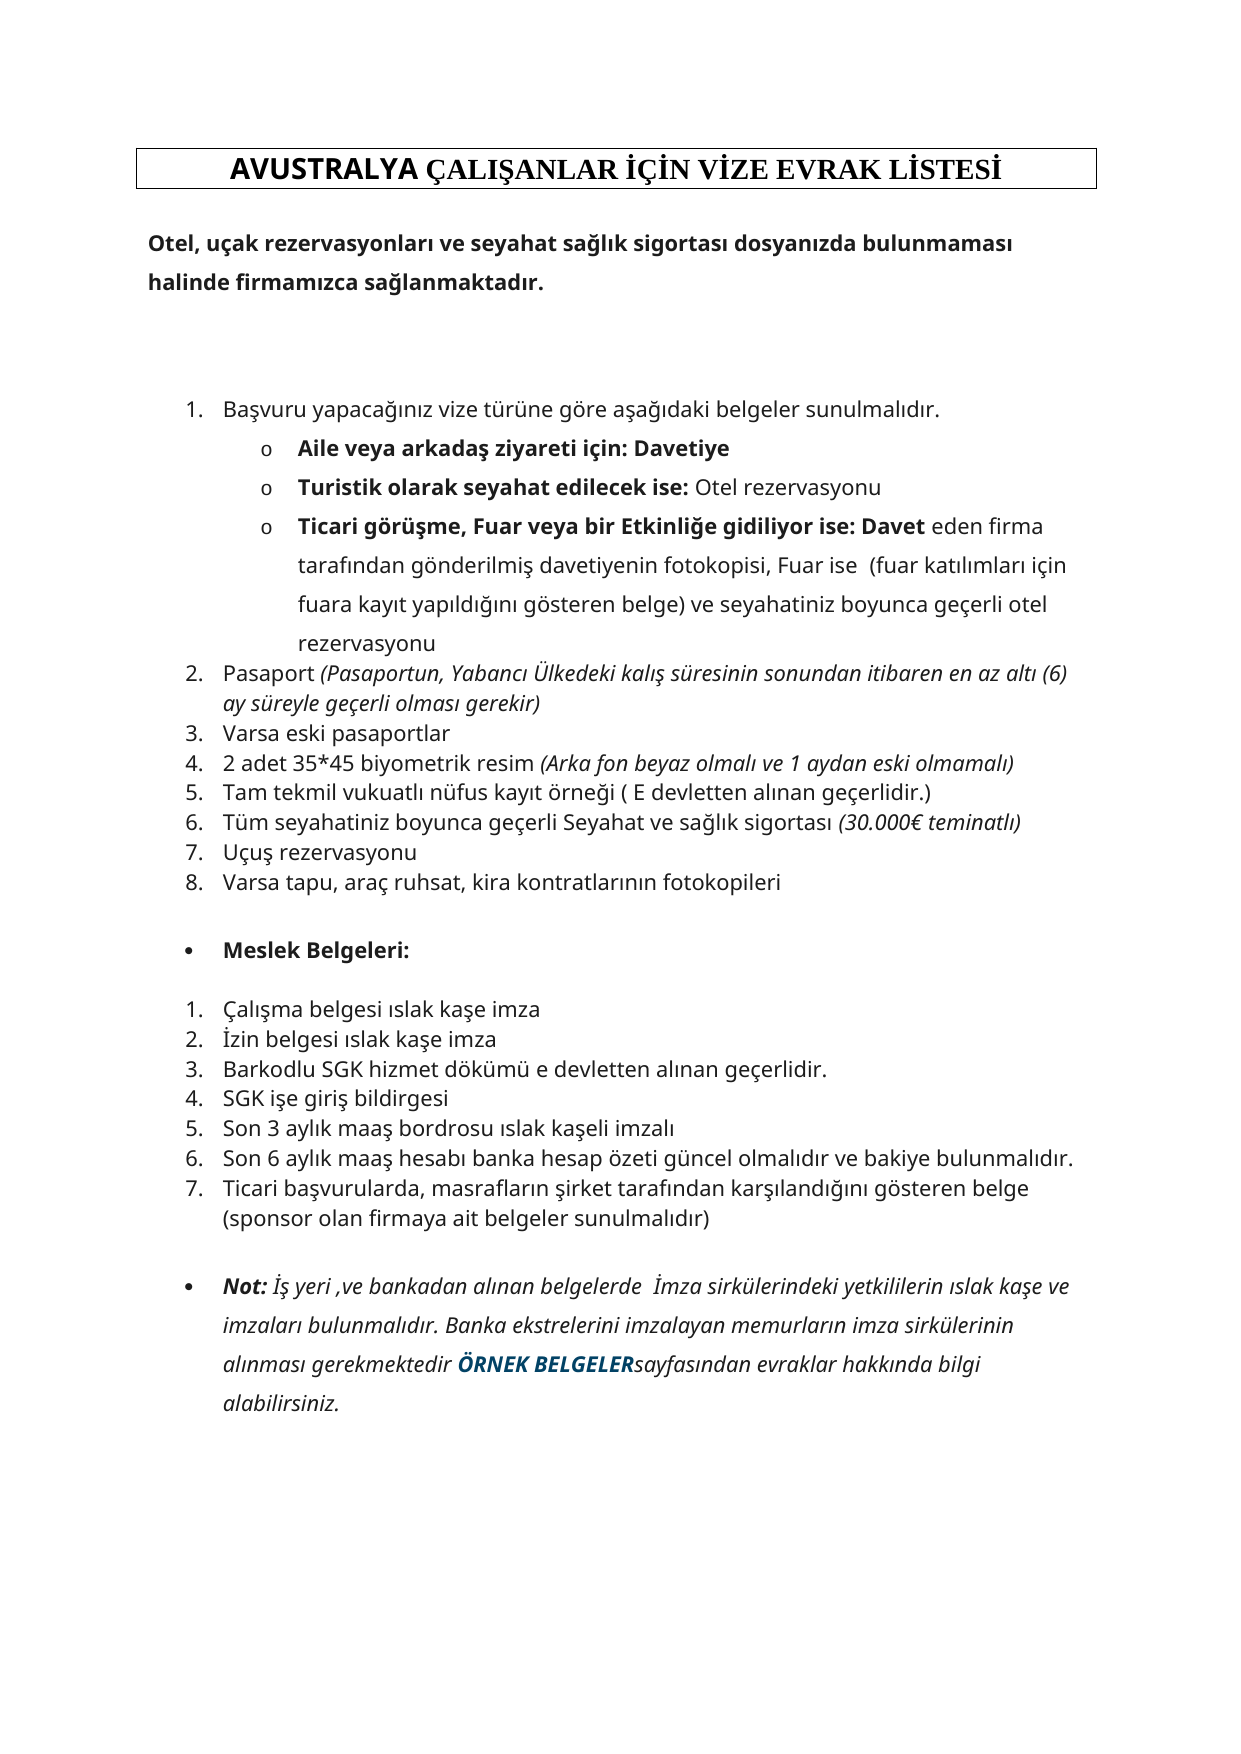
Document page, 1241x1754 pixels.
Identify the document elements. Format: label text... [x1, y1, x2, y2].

list Pasaport (Pasaportun, Yabancı Ülkedeki kalış süresinin sonundan itibaren en az altı (6) ay süreyle geçerli olması gerekir) [185, 658, 1093, 718]
list Tam tekmil vukuatlı nüfus kayıt örneği ( E devletten alınan geçerlidir.) [185, 777, 1093, 807]
list Tüm seyahatiniz boyunca geçerli Seyahat ve sağlık sigortası (30.000€ teminatlı) [185, 807, 1093, 837]
list Not: İş yeri ,ve bankadan alınan belgelerde İmza sirkülerindeki yetkililerin ıslak kaşe ve imzaları bulunmalıdır. Banka ekstrelerini imzalayan memurların imza sirkülerinin alınması gerekmektedir ÖRNEK BELGELERsayfasından evraklar hakkında bilgi alabilirsiniz. [185, 1261, 1093, 1418]
list Başvuru yapacağınız vize türüne göre aşağıdaki belgeler sunulmalıdır. [185, 394, 1093, 424]
list Son 3 aylık maaş bordrosu ıslak kaşeli imzalı [185, 1113, 1093, 1143]
table_header AVUSTRALYA ÇALIŞANLAR İÇİN VİZE EVRAK LİSTESİ [137, 149, 1096, 188]
list Çalışma belgesi ıslak kaşe imza [185, 994, 1093, 1024]
list Son 6 aylık maaş hesabı banka hesap özeti güncel olmalıdır ve bakiye bulunmalıdır. [185, 1143, 1093, 1173]
text Otel, uçak rezervasyonları ve seyahat sağlık sigortası dosyanızda bulunmaması halinde firmamızca sağlanmaktadır. [148, 218, 1093, 297]
list Ticari başvurularda, masrafların şirket tarafından karşılandığını gösteren belge (sponsor olan firmaya ait belgeler sunulmalıdır) [185, 1173, 1093, 1232]
list Uçuş rezervasyonu [185, 837, 1093, 867]
list İzin belgesi ıslak kaşe imza [185, 1024, 1093, 1053]
list Varsa tapu, araç ruhsat, kira kontratlarının fotokopileri [185, 867, 1093, 897]
list 2 adet 35*45 biyometrik resim (Arka fon beyaz olmalı ve 1 aydan eski olmamalı) [185, 748, 1093, 777]
list Barkodlu SGK hizmet dökümü e devletten alınan geçerlidir. [185, 1053, 1093, 1083]
list Meslek Belgeleri: [185, 926, 1093, 965]
list Aile veya arkadaş ziyareti için: Davetiye [260, 424, 1093, 463]
list SGK işe giriş bildirgesi [185, 1083, 1093, 1113]
list Turistik olarak seyahat edilecek ise: Otel rezervasyonu [260, 463, 1093, 502]
list Ticari görüşme, Fuar veya bir Etkinliğe gidiliyor ise: Davet eden firma tarafından gönderilmiş davetiyenin fotokopisi, Fuar ise (fuar katılımları için fuara kayıt yapıldığını gösteren belge) ve seyahatiniz boyunca geçerli otel rezervasyonu [260, 502, 1093, 658]
list Varsa eski pasaportlar [185, 718, 1093, 748]
